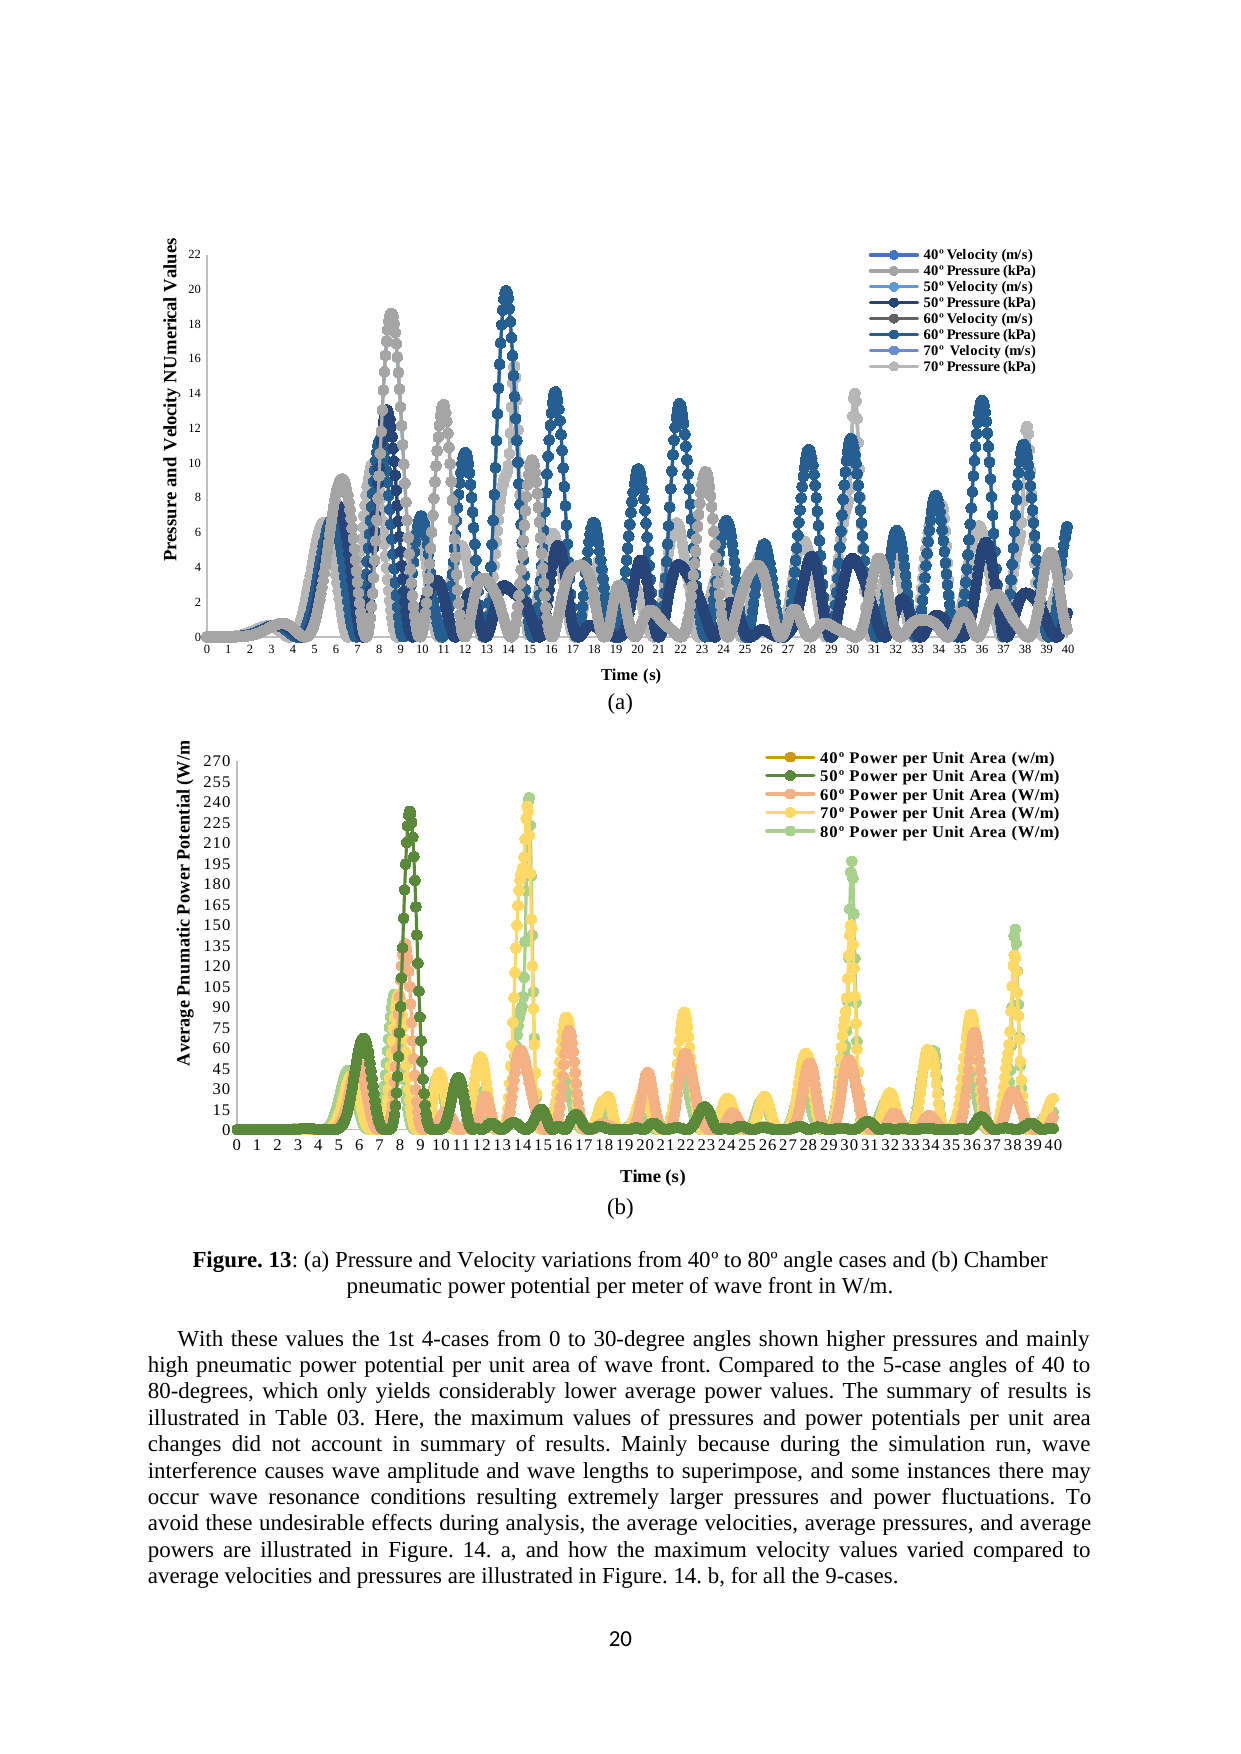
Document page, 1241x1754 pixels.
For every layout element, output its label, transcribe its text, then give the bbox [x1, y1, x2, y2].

text With these values the 1st 4-cases from 0 to 30-degree angles shown higher pressures and mainly high pneumatic power potential per unit area of wave front. Compared to the 5-case angles of 40 to 80-degrees, which only yields considerably lower average power values. The summary of results is illustrated in Table 03. Here, the maximum values of pressures and power potentials per unit area changes did not account in summary of results. Mainly because during the simulation run, wave interference causes wave amplitude and wave lengths to superimpose, and some instances there may occur wave resonance conditions resulting extremely larger pressures and power fluctuations. To avoid these undesirable effects during analysis, the average velocities, average pressures, and average powers are illustrated in Figure. 14. a, and how the maximum velocity values varied compared to average velocities and pressures are illustrated in Figure. 14. b, for all the 9-cases. [148, 1325, 1092, 1588]
text (a) [148, 688, 1092, 715]
text (b) [148, 1193, 1092, 1219]
text Figure. 13: (a) Pressure and Velocity variations from 40º to 80º angle cases and (b) Chamber pneumatic power potential per meter of wave front in W/m. [148, 1246, 1092, 1298]
